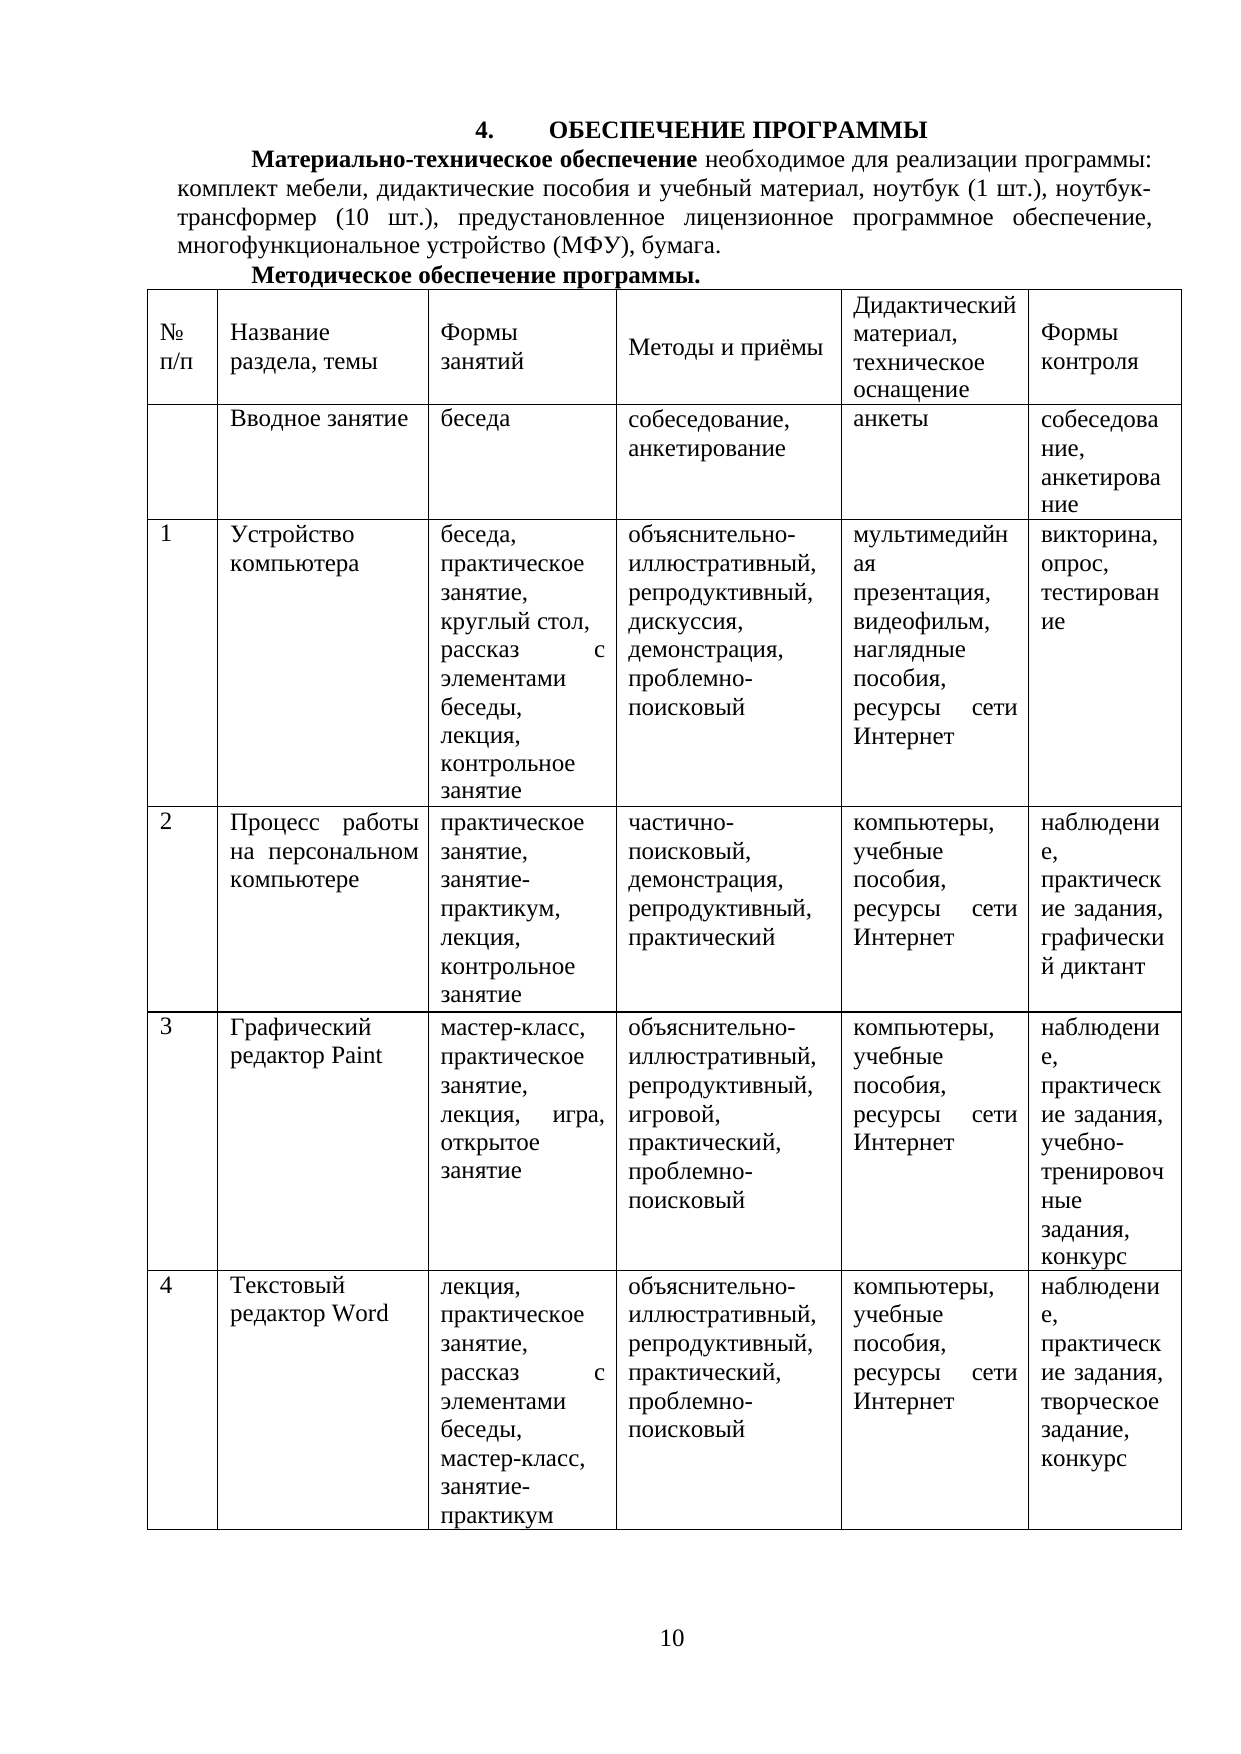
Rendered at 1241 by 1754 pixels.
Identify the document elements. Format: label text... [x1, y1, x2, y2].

table_cell Графический редактор Paint [218, 1013, 428, 1270]
table_cell собеседова ние, анкетирова ние [1029, 405, 1181, 518]
table_cell беседа [429, 405, 616, 518]
table_cell Вводное занятие [218, 405, 428, 518]
table_header Формы контроля [1029, 290, 1181, 403]
table_header Название раздела, темы [218, 290, 428, 403]
subtitle ОБЕСПЕЧЕНИЕ ПРОГРАММЫ [475, 116, 1232, 144]
table_cell мастер-класс, практическое занятие, лекция, игра, открытое занятие [429, 1013, 616, 1270]
table_cell объяснительно- иллюстративный, репродуктивный, дискуссия, демонстрация, проблемно- поисковый [617, 520, 841, 806]
table_cell Устройство компьютера [218, 520, 428, 806]
table_header Методы и приёмы [617, 290, 841, 403]
table_header № п/п [148, 290, 217, 403]
table_cell 3 [148, 1013, 217, 1270]
table_cell объяснительно- иллюстративный, репродуктивный, практический, проблемно- поисковый [617, 1271, 841, 1529]
table_cell собеседование, анкетирование [617, 405, 841, 518]
table_cell лекция, практическое занятие, рассказ с элементами беседы, мастер-класс, занятие- практикум [429, 1271, 616, 1529]
table_cell [148, 405, 217, 518]
table_cell беседа, практическое занятие, круглый стол, рассказ с элементами беседы, лекция, контрольное занятие [429, 520, 616, 806]
table_cell практическое занятие, занятие- практикум, лекция, контрольное занятие [429, 807, 616, 1011]
table_cell Процесс работы на персональном компьютере [218, 807, 428, 1011]
table_cell Текстовый редактор Word [218, 1271, 428, 1529]
table_cell 2 [148, 807, 217, 1011]
subtitle Методическое обеспечение программы. [251, 260, 1232, 289]
table_cell компьютеры, учебные пособия, ресурсы сети Интернет [842, 1013, 1028, 1270]
table_cell объяснительно- иллюстративный, репродуктивный, игровой, практический, проблемно- поисковый [617, 1013, 841, 1270]
table_cell 1 [148, 520, 217, 806]
table_cell наблюдени е, практическ ие задания, учебно- тренировоч ные задания, конкурс [1029, 1013, 1181, 1270]
table_cell компьютеры, учебные пособия, ресурсы сети Интернет [842, 807, 1028, 1011]
table_cell частично- поисковый, демонстрация, репродуктивный, практический [617, 807, 841, 1011]
table_cell мультимедийн ая презентация, видеофильм, наглядные пособия, ресурсы сети Интернет [842, 520, 1028, 806]
table_cell компьютеры, учебные пособия, ресурсы сети Интернет [842, 1271, 1028, 1529]
table_header Формы занятий [429, 290, 616, 403]
table_cell 4 [148, 1271, 217, 1529]
text Материально-техническое обеспечение необходимое для реализации программы: комплект мебели, дидактические пособия и учебный материал, ноутбук (1 шт.), ноутбук- трансформер (10 шт.), предустановленное лицензионное программное обеспечение, многофункциональное устройство (МФУ), бумага. [177, 144, 1152, 259]
table_cell викторина, опрос, тестирован ие [1029, 520, 1181, 806]
table_cell наблюдени е, практическ ие задания, графически й диктант [1029, 807, 1181, 1011]
table_header Дидактический материал, техническое оснащение [842, 290, 1028, 403]
table_cell анкеты [842, 405, 1028, 518]
table_cell наблюдени е, практическ ие задания, творческое задание, конкурс [1029, 1271, 1181, 1529]
